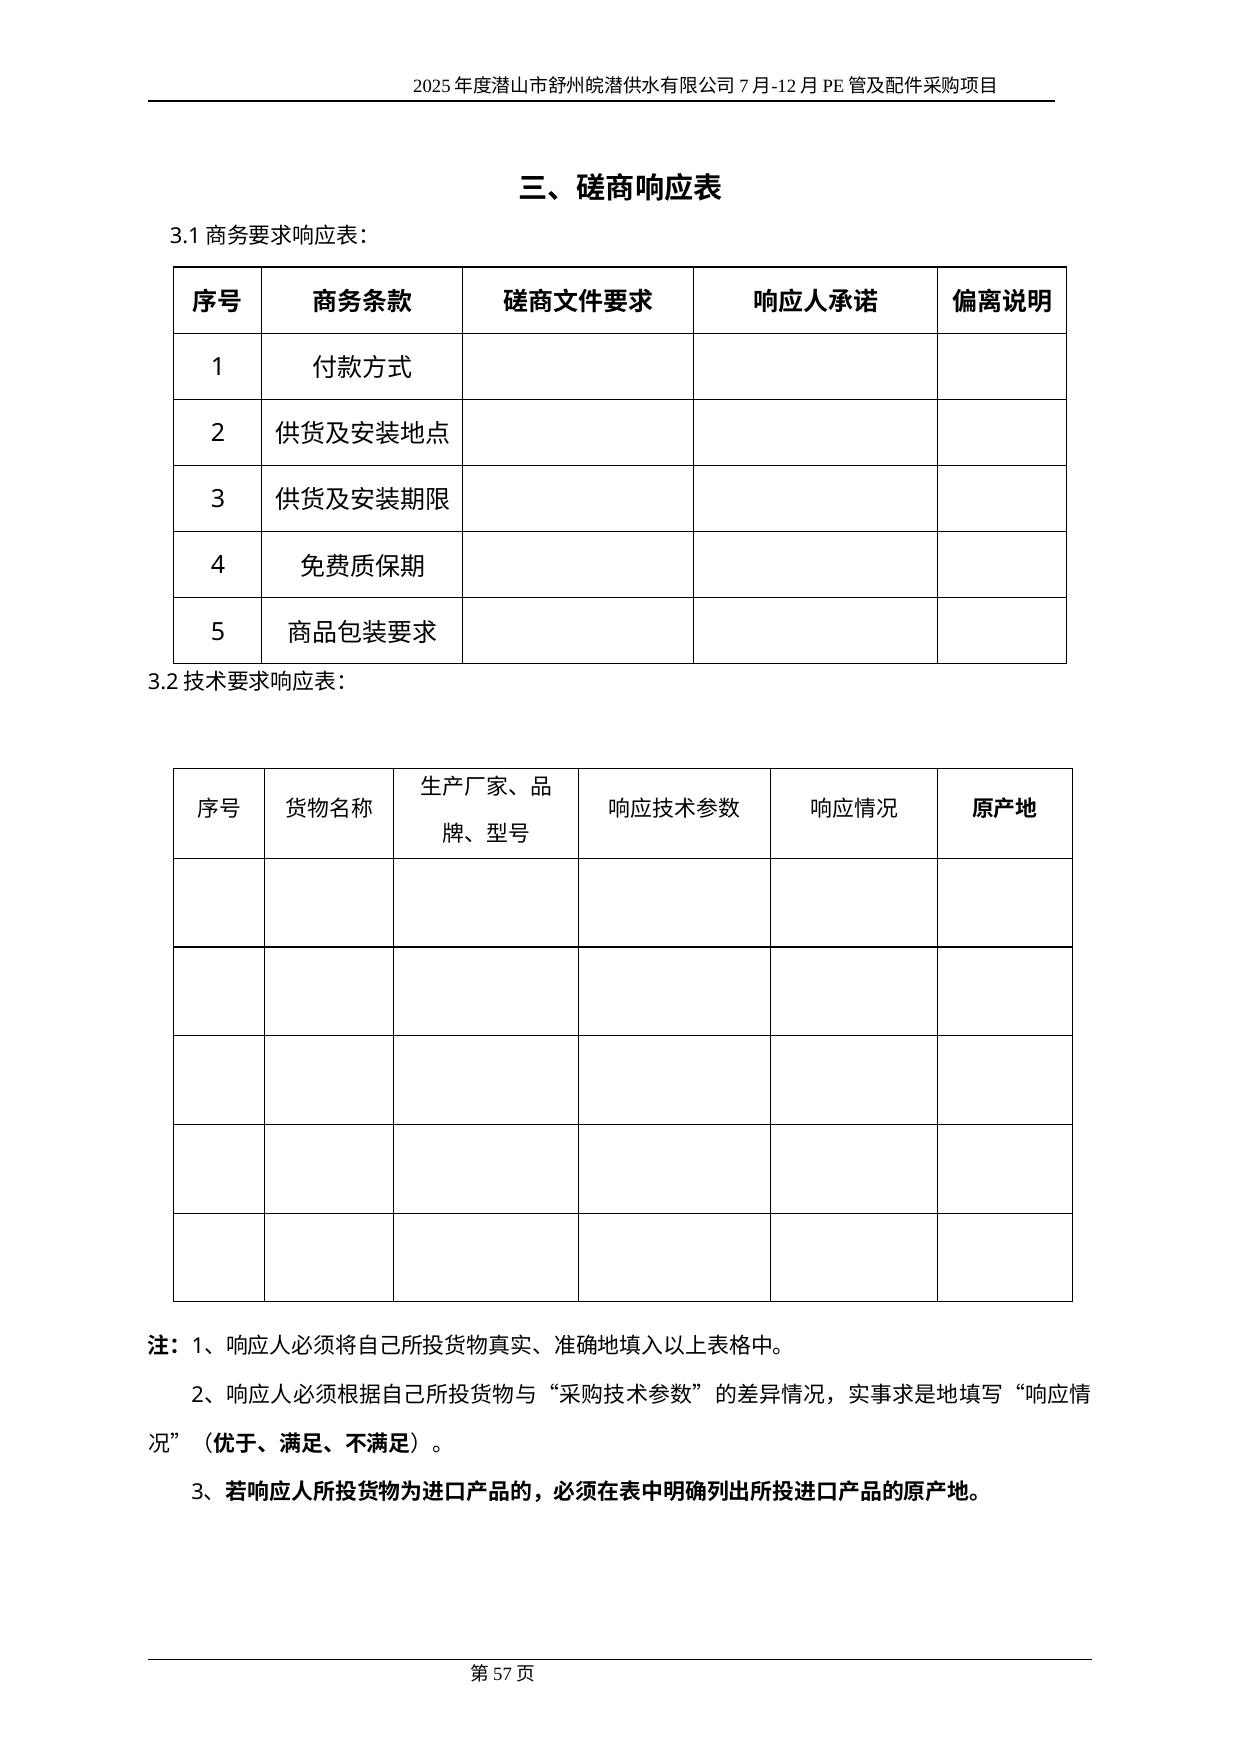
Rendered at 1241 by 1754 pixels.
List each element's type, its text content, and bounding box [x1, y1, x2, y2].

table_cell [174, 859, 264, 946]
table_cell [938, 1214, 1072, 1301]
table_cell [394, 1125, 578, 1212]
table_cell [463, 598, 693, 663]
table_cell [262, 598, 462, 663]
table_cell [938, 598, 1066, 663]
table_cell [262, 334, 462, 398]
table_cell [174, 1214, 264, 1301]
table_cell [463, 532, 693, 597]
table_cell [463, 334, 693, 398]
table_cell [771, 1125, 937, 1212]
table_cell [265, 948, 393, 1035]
text 注：1、响应人必须将自己所投货物真实、准确地填入以上表格中。 [148, 759, 1092, 1361]
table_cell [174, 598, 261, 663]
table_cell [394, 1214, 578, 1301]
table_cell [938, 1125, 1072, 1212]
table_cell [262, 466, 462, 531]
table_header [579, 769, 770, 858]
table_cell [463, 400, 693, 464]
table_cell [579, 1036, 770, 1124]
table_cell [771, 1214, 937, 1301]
text 3、若响应人所投货物为进口产品的，必须在表中明确列出所投进口产品的原产地。 [148, 1474, 1092, 1506]
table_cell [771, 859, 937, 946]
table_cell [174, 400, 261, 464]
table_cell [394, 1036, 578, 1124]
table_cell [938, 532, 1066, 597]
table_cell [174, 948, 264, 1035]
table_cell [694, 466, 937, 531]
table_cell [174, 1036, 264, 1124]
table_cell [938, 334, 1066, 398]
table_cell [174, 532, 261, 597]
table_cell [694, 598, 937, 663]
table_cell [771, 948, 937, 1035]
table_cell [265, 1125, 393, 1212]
text 2、响应人必须根据自己所投货物与“采购技术参数”的差异情况，实事求是地填写“响应情况”（优于、满足、不满足）。 [148, 1377, 1092, 1458]
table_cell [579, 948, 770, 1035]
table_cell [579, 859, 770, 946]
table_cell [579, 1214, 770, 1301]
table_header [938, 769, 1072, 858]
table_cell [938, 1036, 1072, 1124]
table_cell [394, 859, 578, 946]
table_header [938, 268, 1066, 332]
text 3.1商务要求响应表： [148, 218, 1092, 251]
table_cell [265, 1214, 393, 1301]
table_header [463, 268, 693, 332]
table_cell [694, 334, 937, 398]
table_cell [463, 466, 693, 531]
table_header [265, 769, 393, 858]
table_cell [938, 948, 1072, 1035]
text 3.2技术要求响应表： [148, 664, 1092, 696]
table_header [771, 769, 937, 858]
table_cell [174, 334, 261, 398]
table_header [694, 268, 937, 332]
subtitle 三、磋商响应表 [148, 153, 1092, 218]
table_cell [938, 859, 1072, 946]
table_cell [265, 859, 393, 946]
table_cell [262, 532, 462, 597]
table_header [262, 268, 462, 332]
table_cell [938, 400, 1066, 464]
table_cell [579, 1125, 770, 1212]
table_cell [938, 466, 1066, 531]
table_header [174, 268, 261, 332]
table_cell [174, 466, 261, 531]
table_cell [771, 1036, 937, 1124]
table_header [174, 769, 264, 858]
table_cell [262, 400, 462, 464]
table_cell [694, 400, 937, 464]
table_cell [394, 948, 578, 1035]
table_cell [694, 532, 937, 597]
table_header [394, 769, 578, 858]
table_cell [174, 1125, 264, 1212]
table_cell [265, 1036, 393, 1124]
